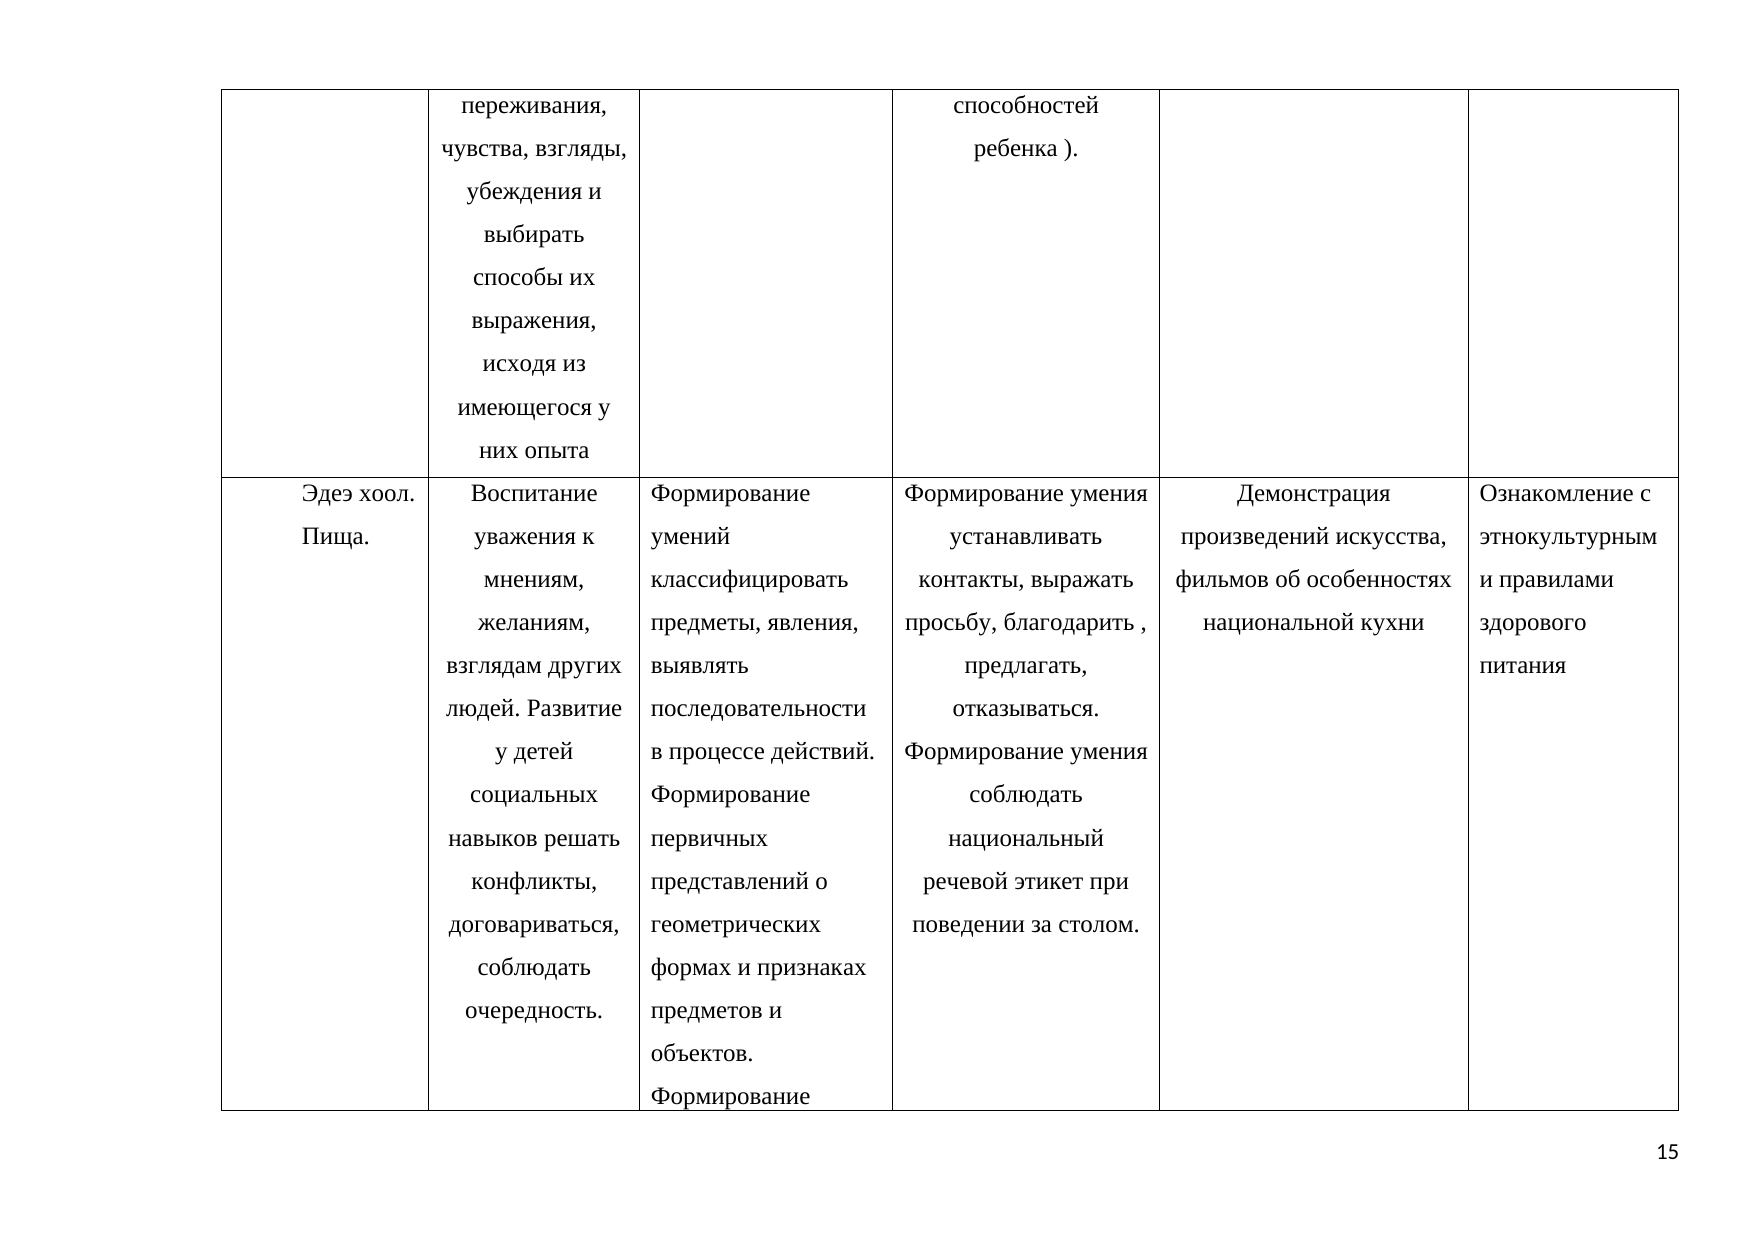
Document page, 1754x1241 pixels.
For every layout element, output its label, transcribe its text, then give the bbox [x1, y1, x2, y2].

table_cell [429, 478, 639, 1110]
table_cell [893, 478, 1159, 1110]
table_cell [1469, 478, 1678, 1110]
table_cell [893, 90, 1159, 477]
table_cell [1160, 478, 1468, 1110]
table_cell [1160, 90, 1468, 477]
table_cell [640, 90, 892, 477]
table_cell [429, 90, 639, 477]
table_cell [1469, 90, 1678, 477]
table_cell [222, 90, 428, 477]
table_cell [640, 478, 892, 1110]
table_cell Эдеэ хоол. Пища. [222, 478, 428, 1110]
